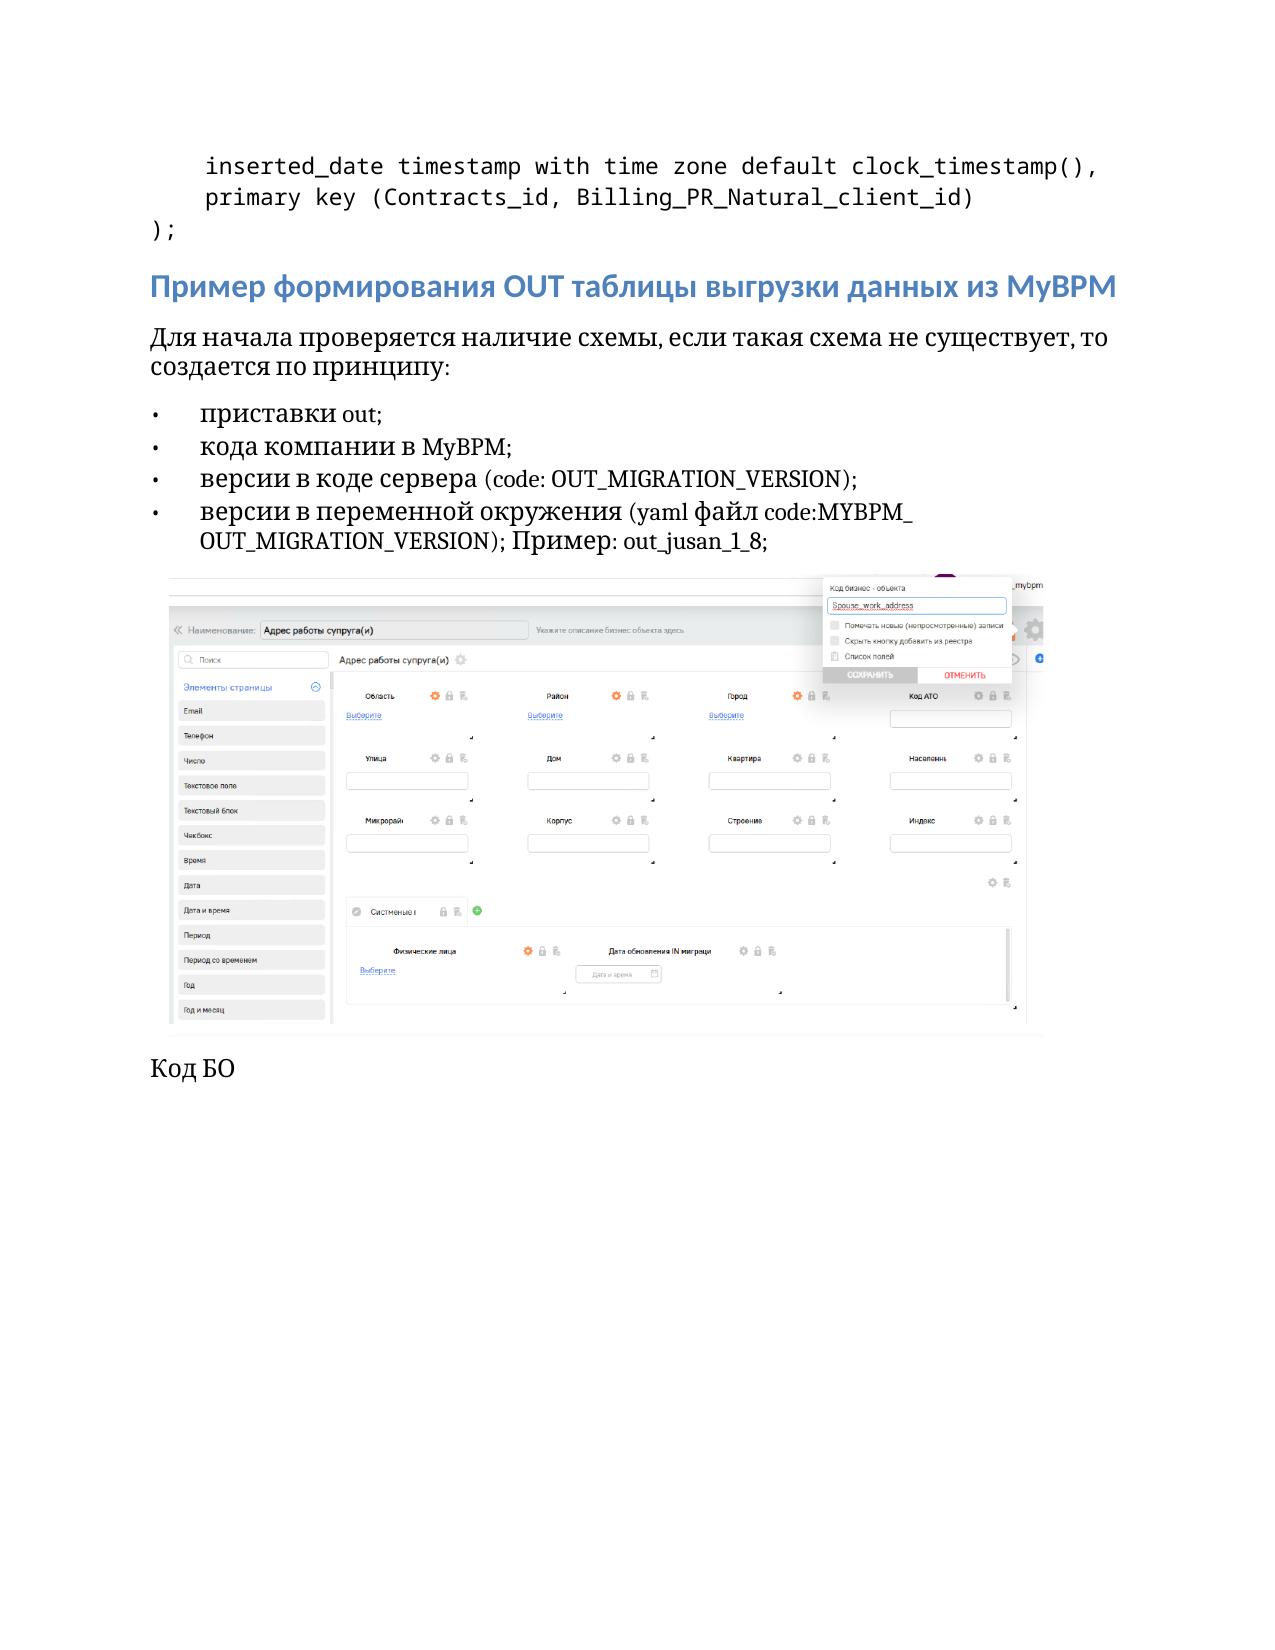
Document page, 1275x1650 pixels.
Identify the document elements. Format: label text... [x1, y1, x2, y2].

list версии в коде сервера (code: OUT_MIGRATION_VERSION); [150, 465, 1125, 494]
list версии в переменной окружения (yaml файл code:MYBPM_ OUT_MIGRATION_VERSION); Пример: out_jusan_1_8; [150, 498, 1125, 555]
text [150, 150, 1125, 244]
list приставки out; [150, 400, 1125, 429]
subtitle Пример формирования OUT таблицы выгрузки данных из MyBPM [150, 264, 1125, 305]
text Для начала проверяется наличие схемы, если такая схема не существует, то создается по принципу: [150, 324, 1125, 382]
list кода компании в MyBPM; [150, 433, 1125, 462]
text Код БО [150, 1055, 1125, 1084]
picture [168, 574, 1044, 1037]
